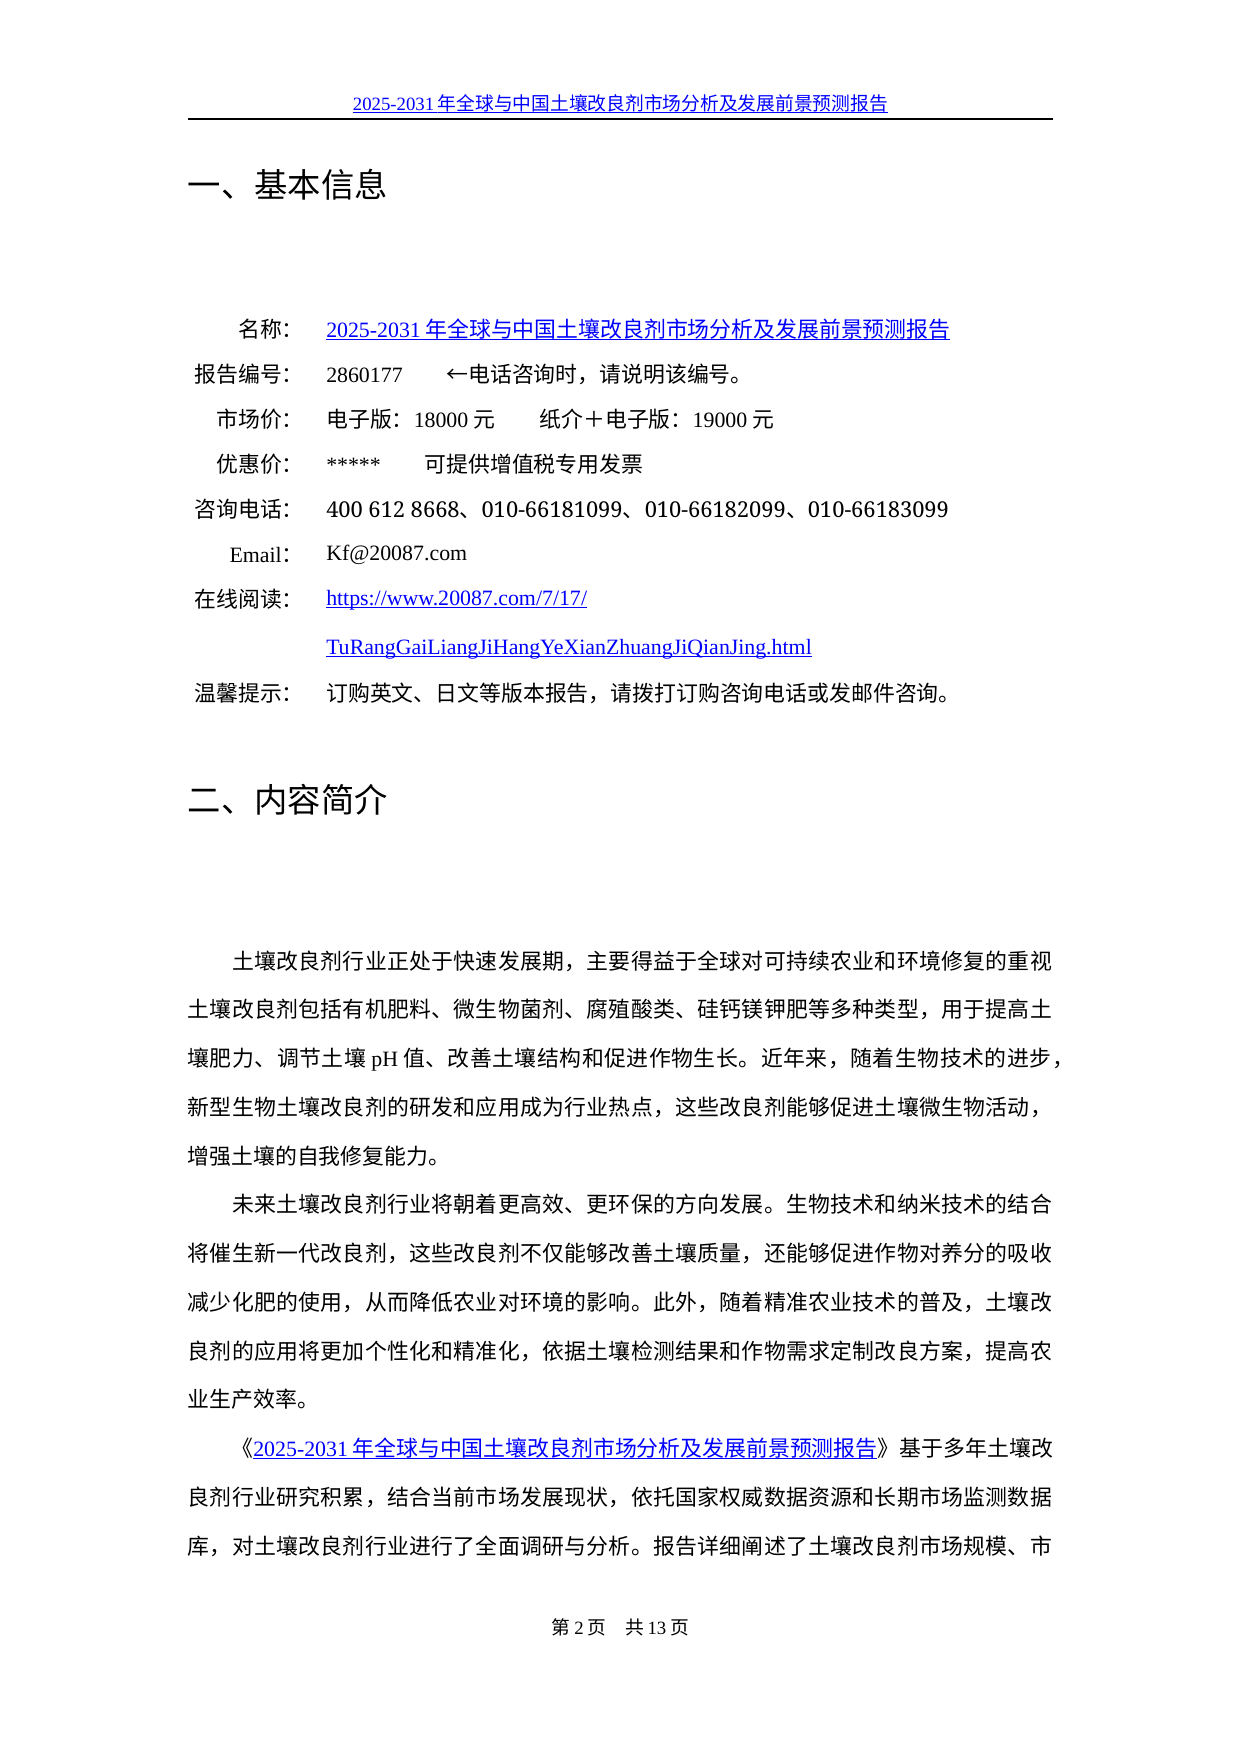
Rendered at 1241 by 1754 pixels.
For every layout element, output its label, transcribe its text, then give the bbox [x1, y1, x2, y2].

table_cell 咨询电话： [167, 492, 315, 537]
table_cell 电子版：18000 元 纸介＋电子版：19000 元 [315, 402, 1073, 447]
table_cell ***** 可提供增值税专用发票 [315, 447, 1073, 492]
table_cell 2860177 ←电话咨询时，请说明该编号。 [315, 357, 1073, 402]
title 一、基本信息 [187, 150, 1053, 215]
table_cell Kf@20087.com [315, 537, 1073, 582]
table_header 名称： [167, 312, 315, 357]
table_cell [315, 582, 1073, 675]
table_cell 订购英文、日文等版本报告，请拨打订购咨询电话或发邮件咨询。 [315, 675, 1073, 720]
title 二、内容简介 [187, 766, 1053, 831]
table_cell 在线阅读： [167, 582, 315, 675]
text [187, 943, 1053, 1561]
table_cell Email： [167, 537, 315, 582]
table_cell 报告编号： [167, 357, 315, 402]
table_cell 400 612 8668、010-66181099、010-66182099、010-66183099 [315, 492, 1073, 537]
table_header 2025-2031年全球与中国土壤改良剂市场分析及发展前景预测报告 [315, 312, 1073, 357]
table_cell 市场价： [167, 402, 315, 447]
table_cell 优惠价： [167, 447, 315, 492]
table_cell 温馨提示： [167, 675, 315, 720]
